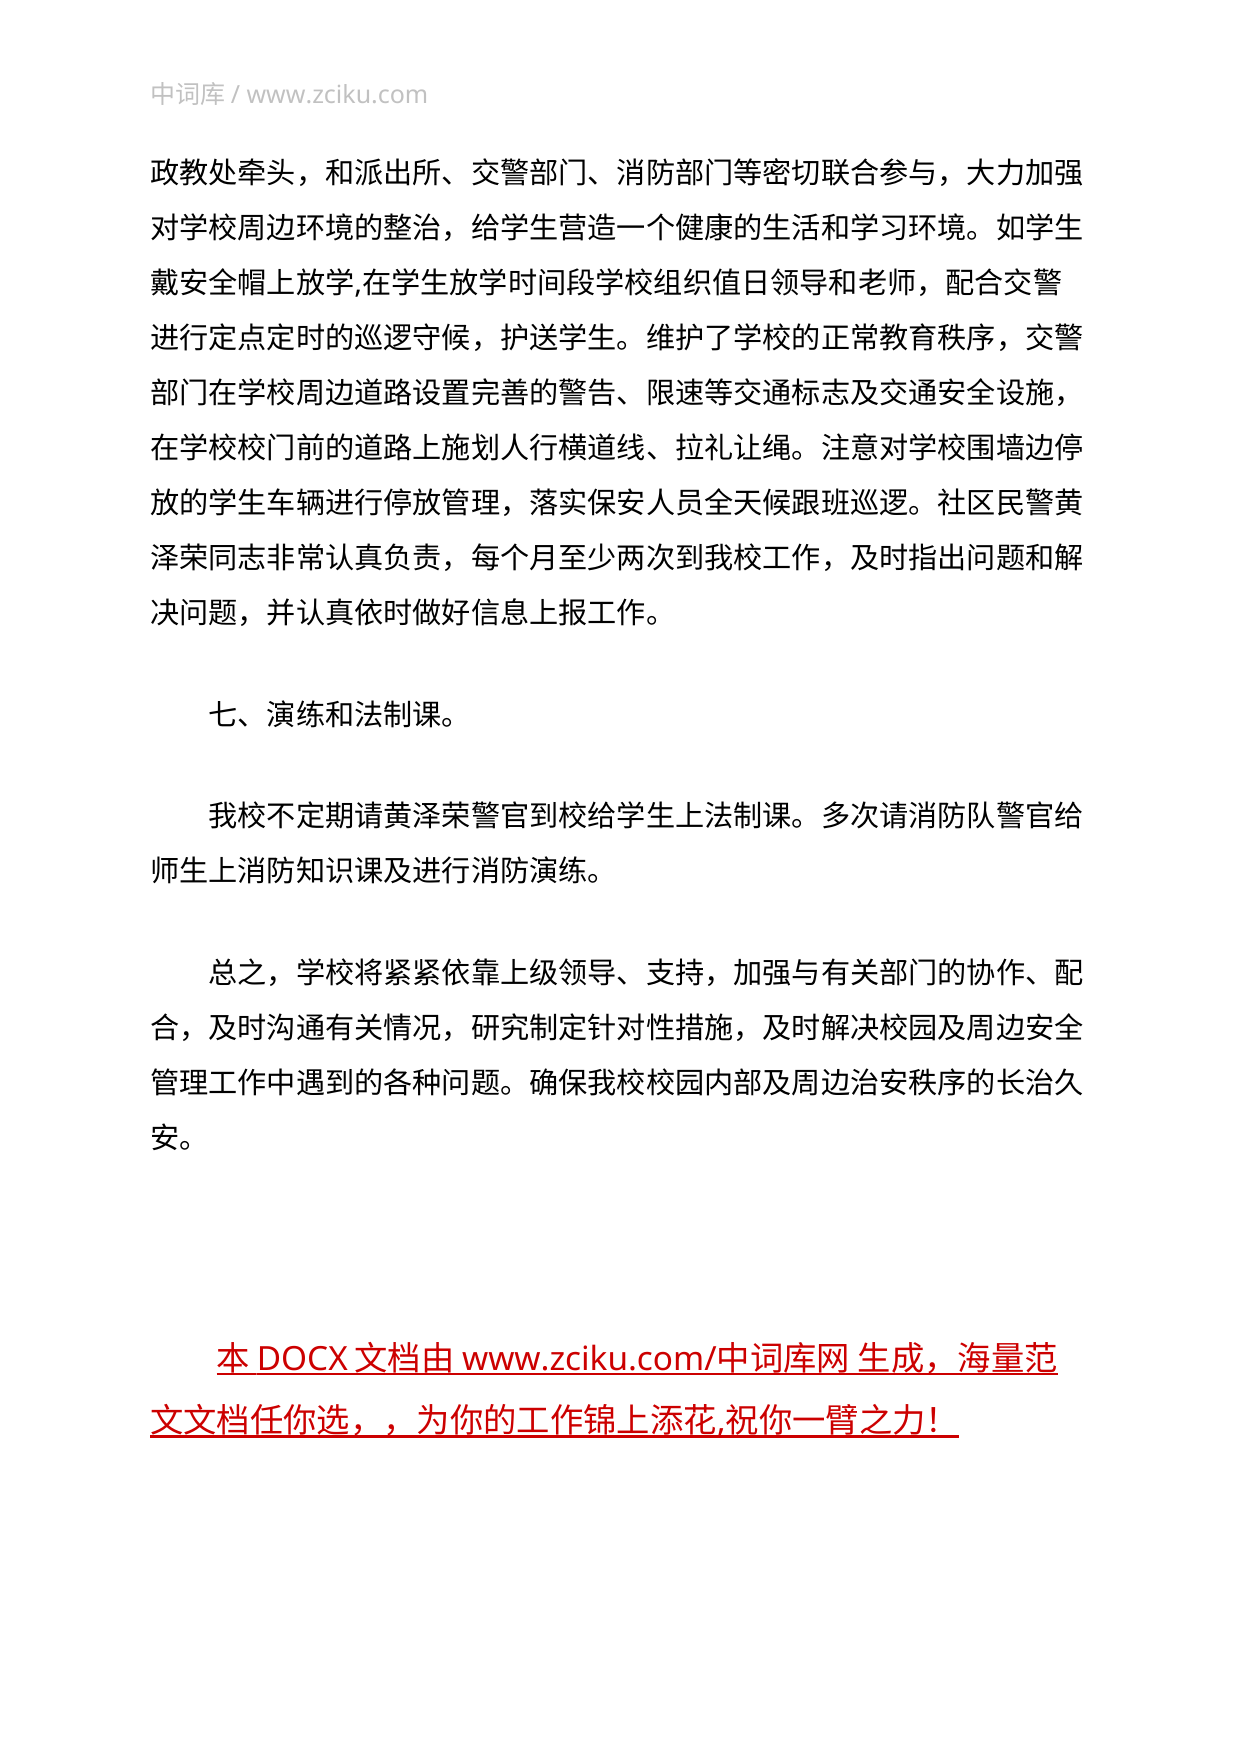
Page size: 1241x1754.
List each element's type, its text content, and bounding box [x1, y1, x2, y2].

text 七、演练和法制课。 [150, 691, 1090, 733]
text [150, 150, 1090, 632]
text 我校不定期请黄泽荣警官到校给学生上法制课。多次请消防队警官给师生上消防知识课及进行消防演练。 [150, 793, 1090, 890]
text 本DOCX文档由 www.zciku.com/中词库网 生成，海量范文文档任你选，，为你的工作锦上添花,祝你一臂之力！ [150, 1331, 1090, 1443]
text 总之，学校将紧紧依靠上级领导、支持，加强与有关部门的协作、配合，及时沟通有关情况，研究制定针对性措施，及时解决校园及周边安全管理工作中遇到的各种问题。确保我校校园内部及周边治安秩序的长治久安。 [150, 949, 1090, 1156]
